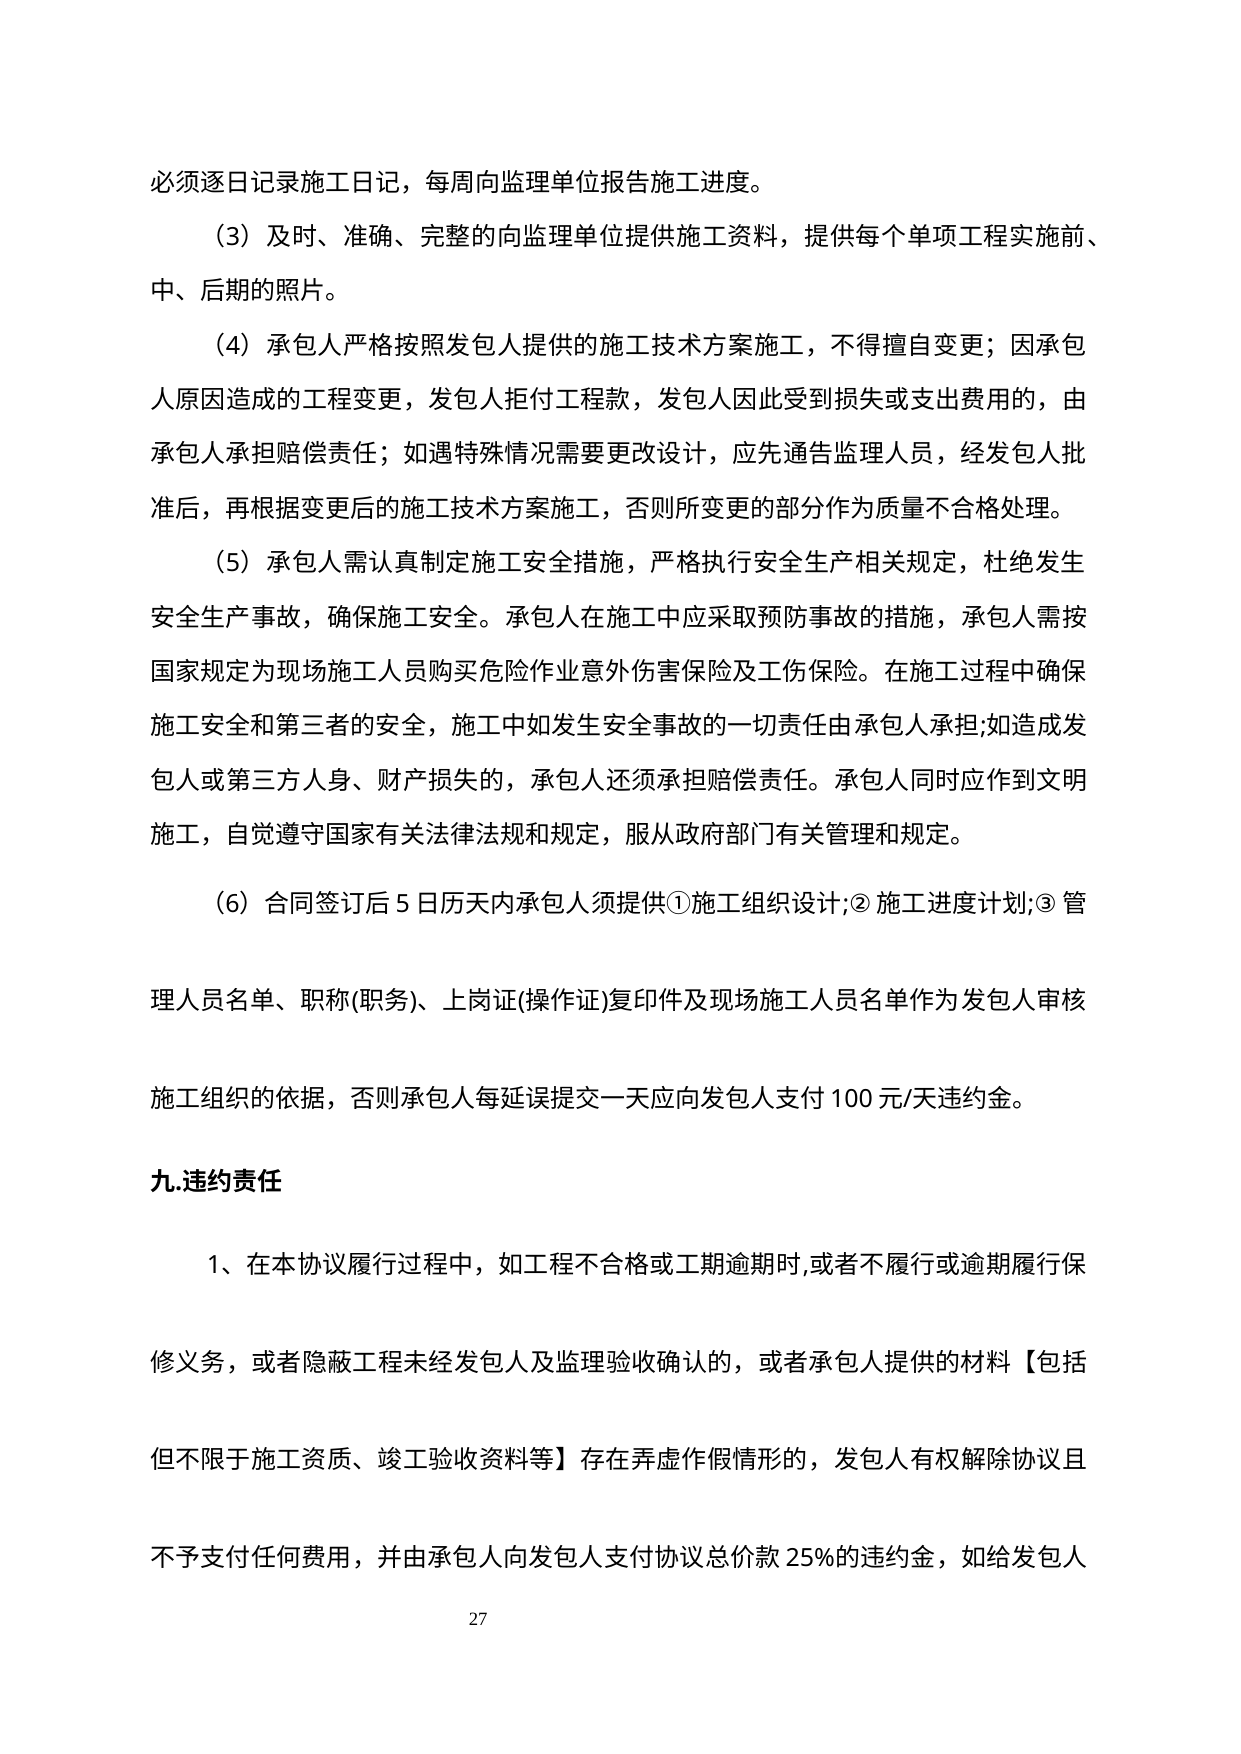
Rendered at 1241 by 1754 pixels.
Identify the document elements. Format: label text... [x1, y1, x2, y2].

text 九.违约责任 [150, 1147, 1087, 1212]
text （5）承包人需认真制定施工安全措施，严格执行安全生产相关规定，杜绝发生安全生产事故，确保施工安全。承包人在施工中应采取预防事故的措施，承包人需按国家规定为现场施工人员购买危险作业意外伤害保险及工伤保险。在施工过程中确保施工安全和第三者的安全，施工中如发生安全事故的一切责任由承包人承担;如造成发包人或第三方人身、财产损失的，承包人还须承担赔偿责任。承包人同时应作到文明施工，自觉遵守国家有关法律法规和规定，服从政府部门有关管理和规定。 [150, 543, 1087, 851]
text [150, 162, 1087, 198]
text （3）及时、准确、完整的向监理单位提供施工资料，提供每个单项工程实施前、中、后期的照片。 [150, 216, 1087, 307]
text （4）承包人严格按照发包人提供的施工技术方案施工，不得擅自变更；因承包人原因造成的工程变更，发包人拒付工程款，发包人因此受到损失或支出费用的，由承包人承担赔偿责任；如遇特殊情况需要更改设计，应先通告监理人员，经发包人批准后，再根据变更后的施工技术方案施工，否则所变更的部分作为质量不合格处理。 [150, 325, 1087, 524]
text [150, 1230, 1087, 1588]
text （6）合同签订后5日历天内承包人须提供①施工组织设计;②施工进度计划;③管理人员名单、职称(职务)、上岗证(操作证)复印件及现场施工人员名单作为发包人审核施工组织的依据，否则承包人每延误提交一天应向发包人支付100元/天违约金。 [150, 869, 1087, 1129]
